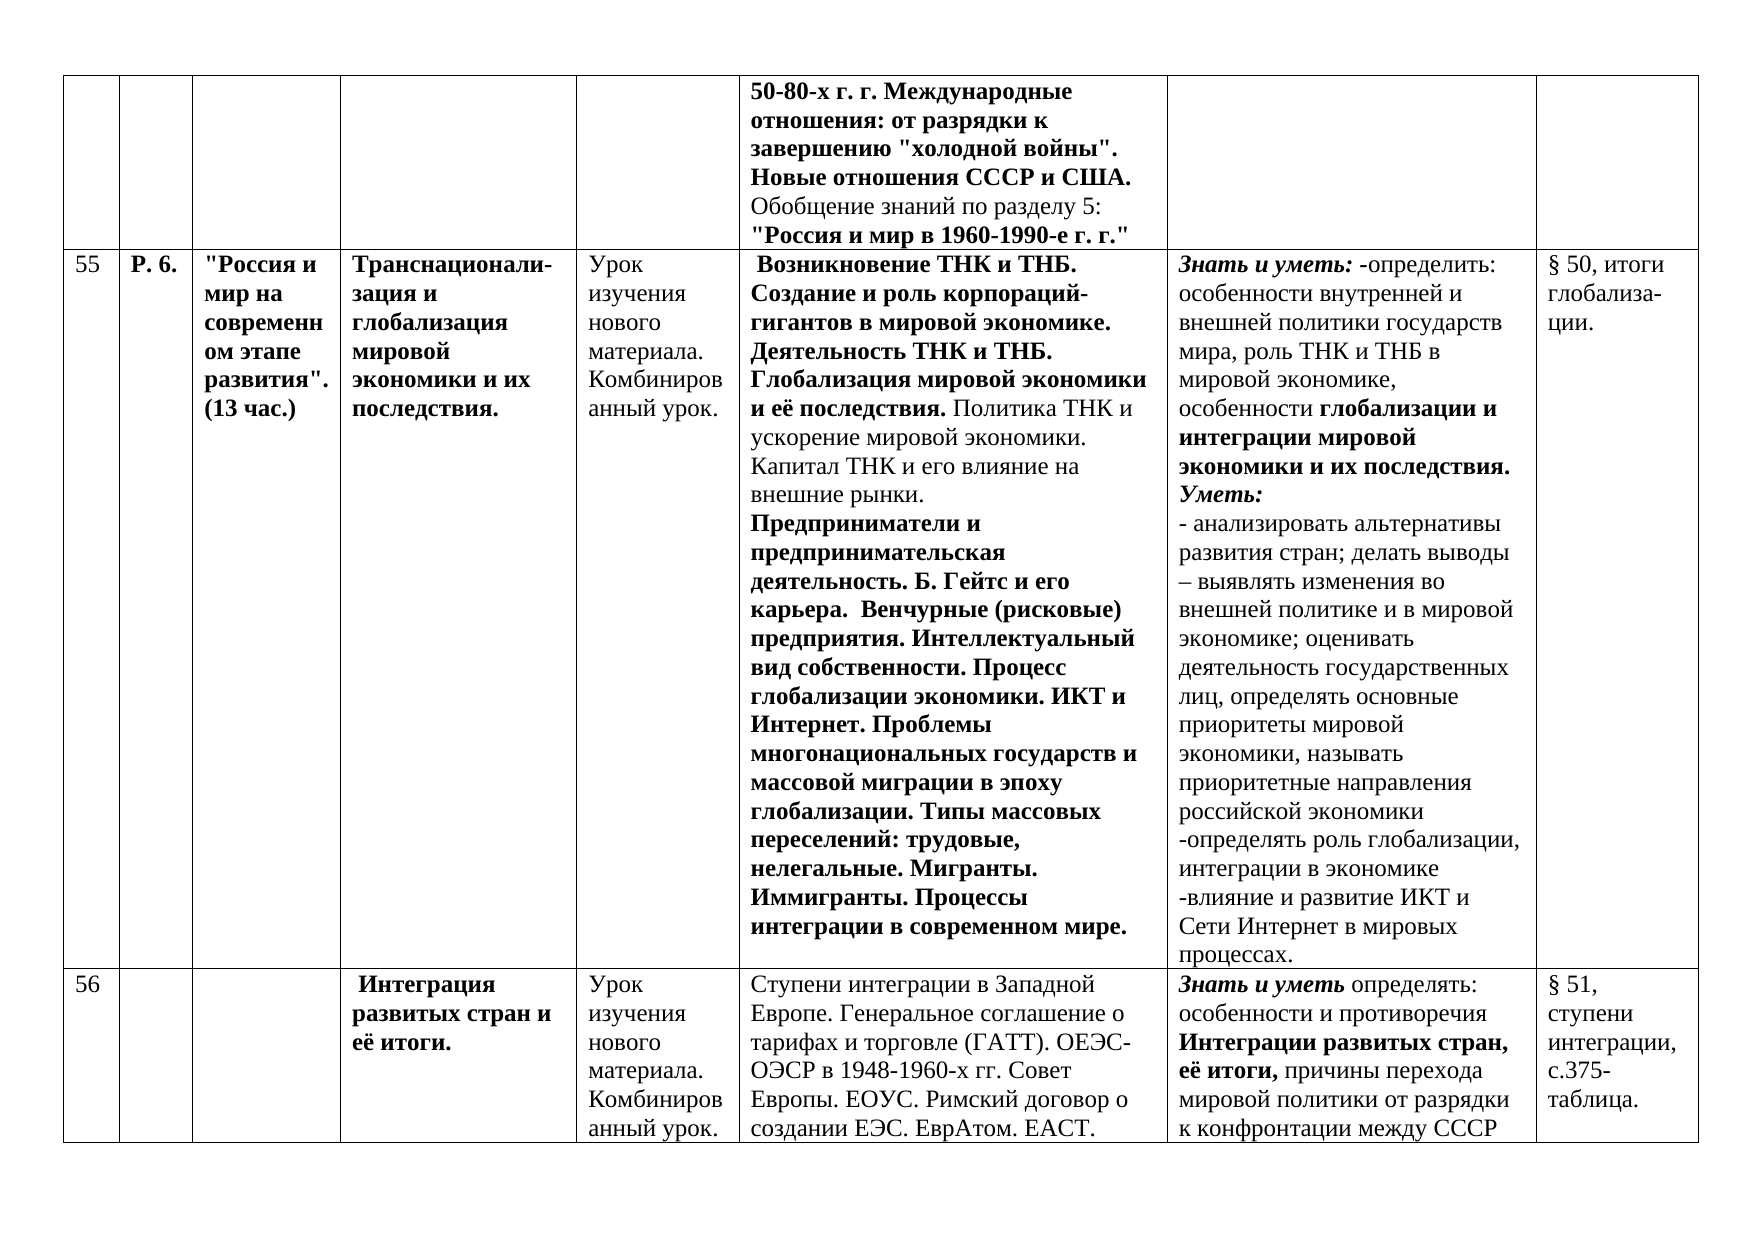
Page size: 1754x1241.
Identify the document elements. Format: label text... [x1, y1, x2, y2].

table_cell Р. 6. [120, 250, 192, 968]
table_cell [577, 969, 739, 1142]
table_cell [1168, 76, 1536, 248]
table_cell [193, 76, 340, 248]
table_cell 56 [64, 969, 119, 1142]
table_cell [740, 76, 1167, 248]
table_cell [341, 969, 576, 1142]
table_cell [120, 969, 192, 1142]
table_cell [740, 969, 1167, 1142]
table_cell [341, 76, 576, 248]
table_cell § 50, итоги глобализа-ции. [1537, 250, 1698, 968]
table_cell Возникновение ТНК и ТНБ. Создание и роль корпораций-гигантов в мировой экономике. Деятельность ТНК и ТНБ. Глобализация мировой экономики и её последствия. Политика ТНК и ускорение мировой экономики. Капитал ТНК и его влияние на внешние рынки. Предприниматели и предпринимательская деятельность. Б. Гейтс и его карьера. Венчурные (рисковые) предприятия. Интеллектуальный вид собственности. Процесс глобализации экономики. ИКТ и Интернет. Проблемы многонациональных государств и массовой миграции в эпоху глобализации. Типы массовых переселений: трудовые, нелегальные. Мигранты. Иммигранты. Процессы интеграции в современном мире. [740, 250, 1167, 968]
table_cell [577, 76, 739, 248]
table_cell Знать и уметь: -определить: особенности внутренней и внешней политики государств мира, роль ТНК и ТНБ в мировой экономике, особенности глобализации и интеграции мировой экономики и их последствия. Уметь: - анализировать альтернативы развития стран; делать выводы – выявлять изменения во внешней политике и в мировой экономике; оценивать деятельность государственных лиц, определять основные приоритеты мировой экономики, называть приоритетные направления российской экономики -определять роль глобализации, интеграции в экономике -влияние и развитие ИКТ и Сети Интернет в мировых процессах. [1168, 250, 1536, 968]
table_cell 55 [64, 250, 119, 968]
table_cell Урок изучения нового материала. Комбинированный урок. [577, 250, 739, 968]
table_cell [1537, 969, 1698, 1142]
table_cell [1537, 76, 1698, 248]
table_cell "Россия и мир на современном этапе развития". (13 час.) [193, 250, 340, 968]
table_cell 54 [64, 76, 119, 248]
table_cell [120, 76, 192, 248]
table_cell Транснационали-зация и глобализация мировой экономики и их последствия. [341, 250, 576, 968]
table_cell [193, 969, 340, 1142]
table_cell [1168, 969, 1536, 1142]
